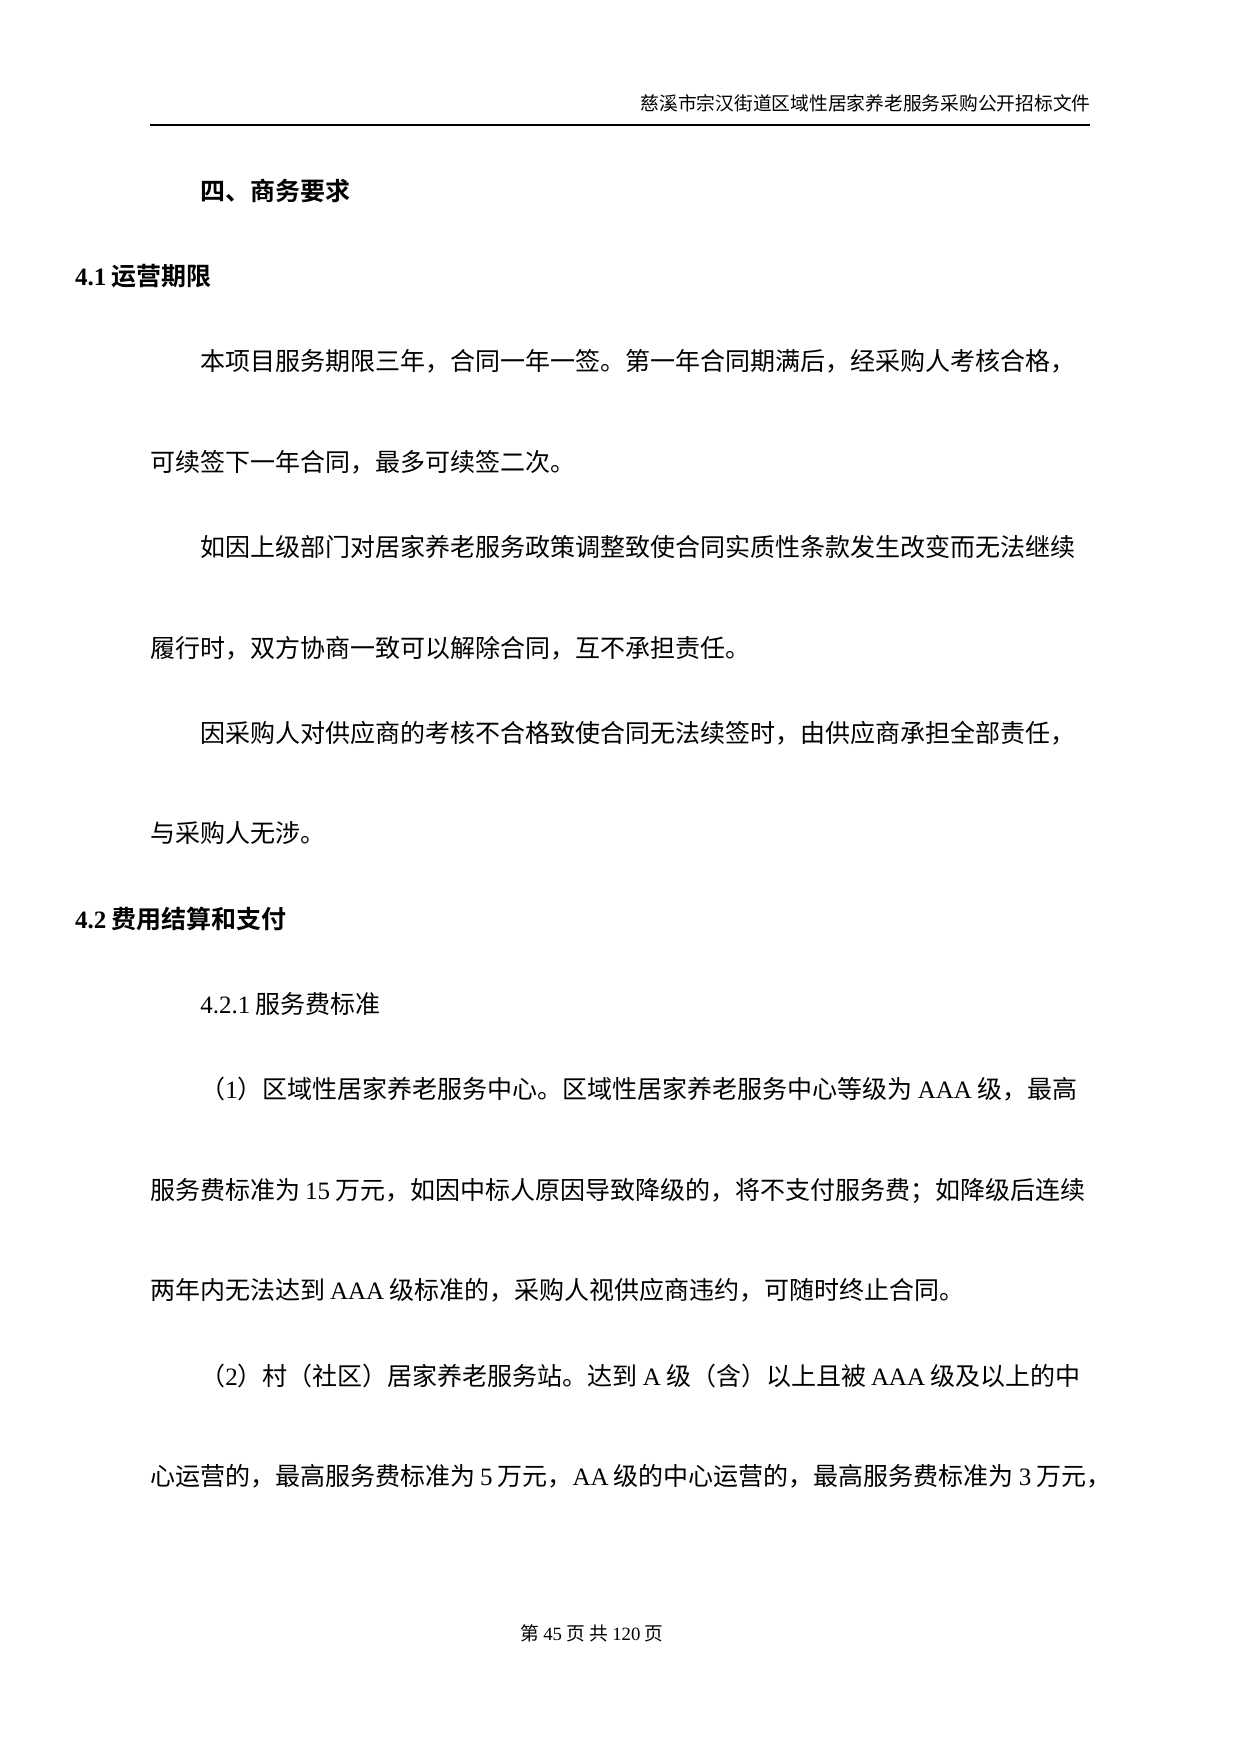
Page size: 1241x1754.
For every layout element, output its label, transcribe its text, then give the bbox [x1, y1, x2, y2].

subtitle 四、商务要求 [150, 156, 1090, 223]
text 4.2.1服务费标准 [150, 969, 1090, 1036]
text 因采购人对供应商的考核不合格致使合同无法续签时，由供应商承担全部责任，与采购人无涉。 [150, 698, 1090, 866]
subtitle 4.2费用结算和支付 [75, 884, 1090, 951]
text （1）区域性居家养老服务中心。区域性居家养老服务中心等级为AAA级，最高服务费标准为15万元，如因中标人原因导致降级的，将不支付服务费；如降级后连续两年内无法达到AAA级标准的，采购人视供应商违约，可随时终止合同。 [150, 1054, 1090, 1322]
text 本项目服务期限三年，合同一年一签。第一年合同期满后，经采购人考核合格，可续签下一年合同，最多可续签二次。 [150, 326, 1090, 494]
text 如因上级部门对居家养老服务政策调整致使合同实质性条款发生改变而无法继续履行时，双方协商一致可以解除合同，互不承担责任。 [150, 512, 1090, 680]
subtitle 4.1运营期限 [75, 241, 1090, 308]
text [150, 1341, 1090, 1508]
